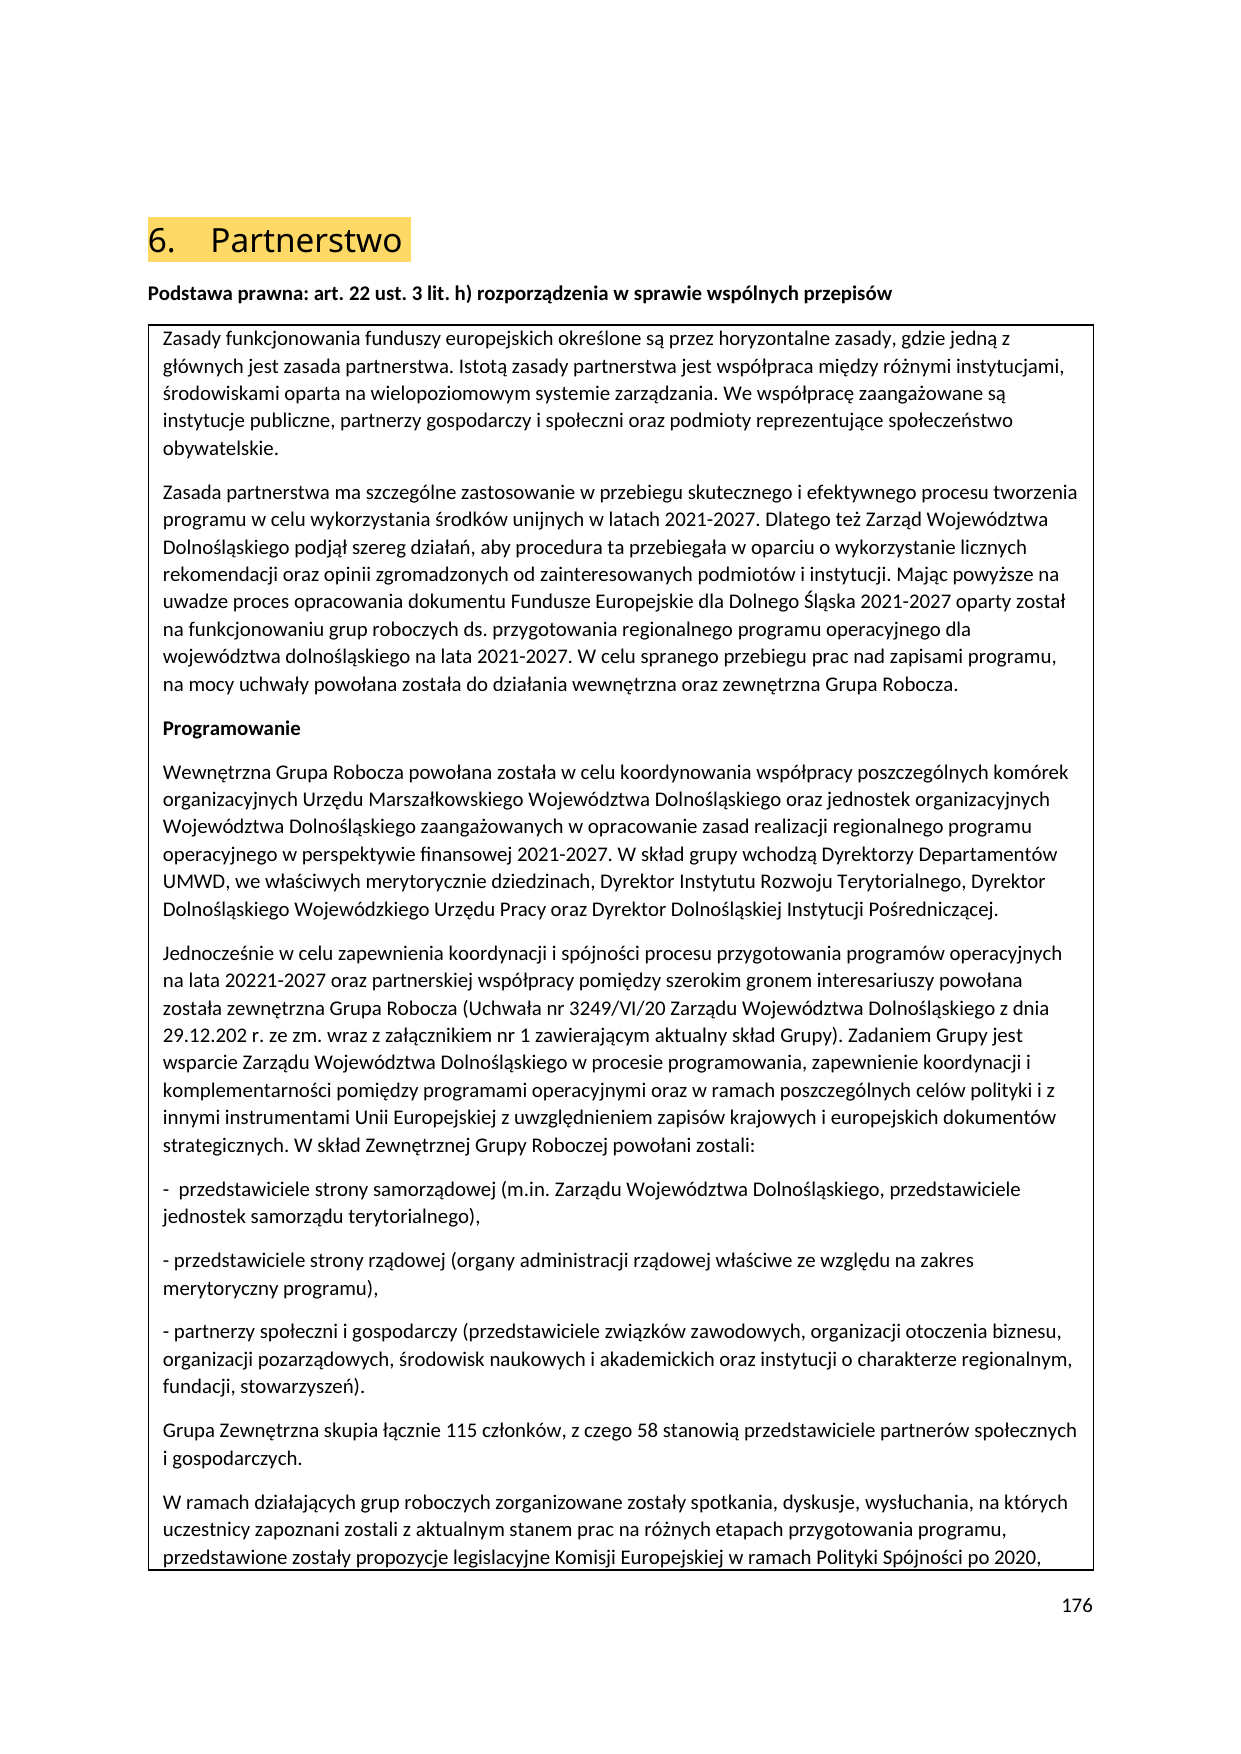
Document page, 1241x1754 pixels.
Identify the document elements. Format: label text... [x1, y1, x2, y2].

text Podstawa prawna: art. 22 ust. 3 lit. h) rozporządzenia w sprawie wspólnych przepisów [148, 280, 1093, 305]
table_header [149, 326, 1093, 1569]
subtitle 6. Partnerstwo [148, 217, 411, 262]
